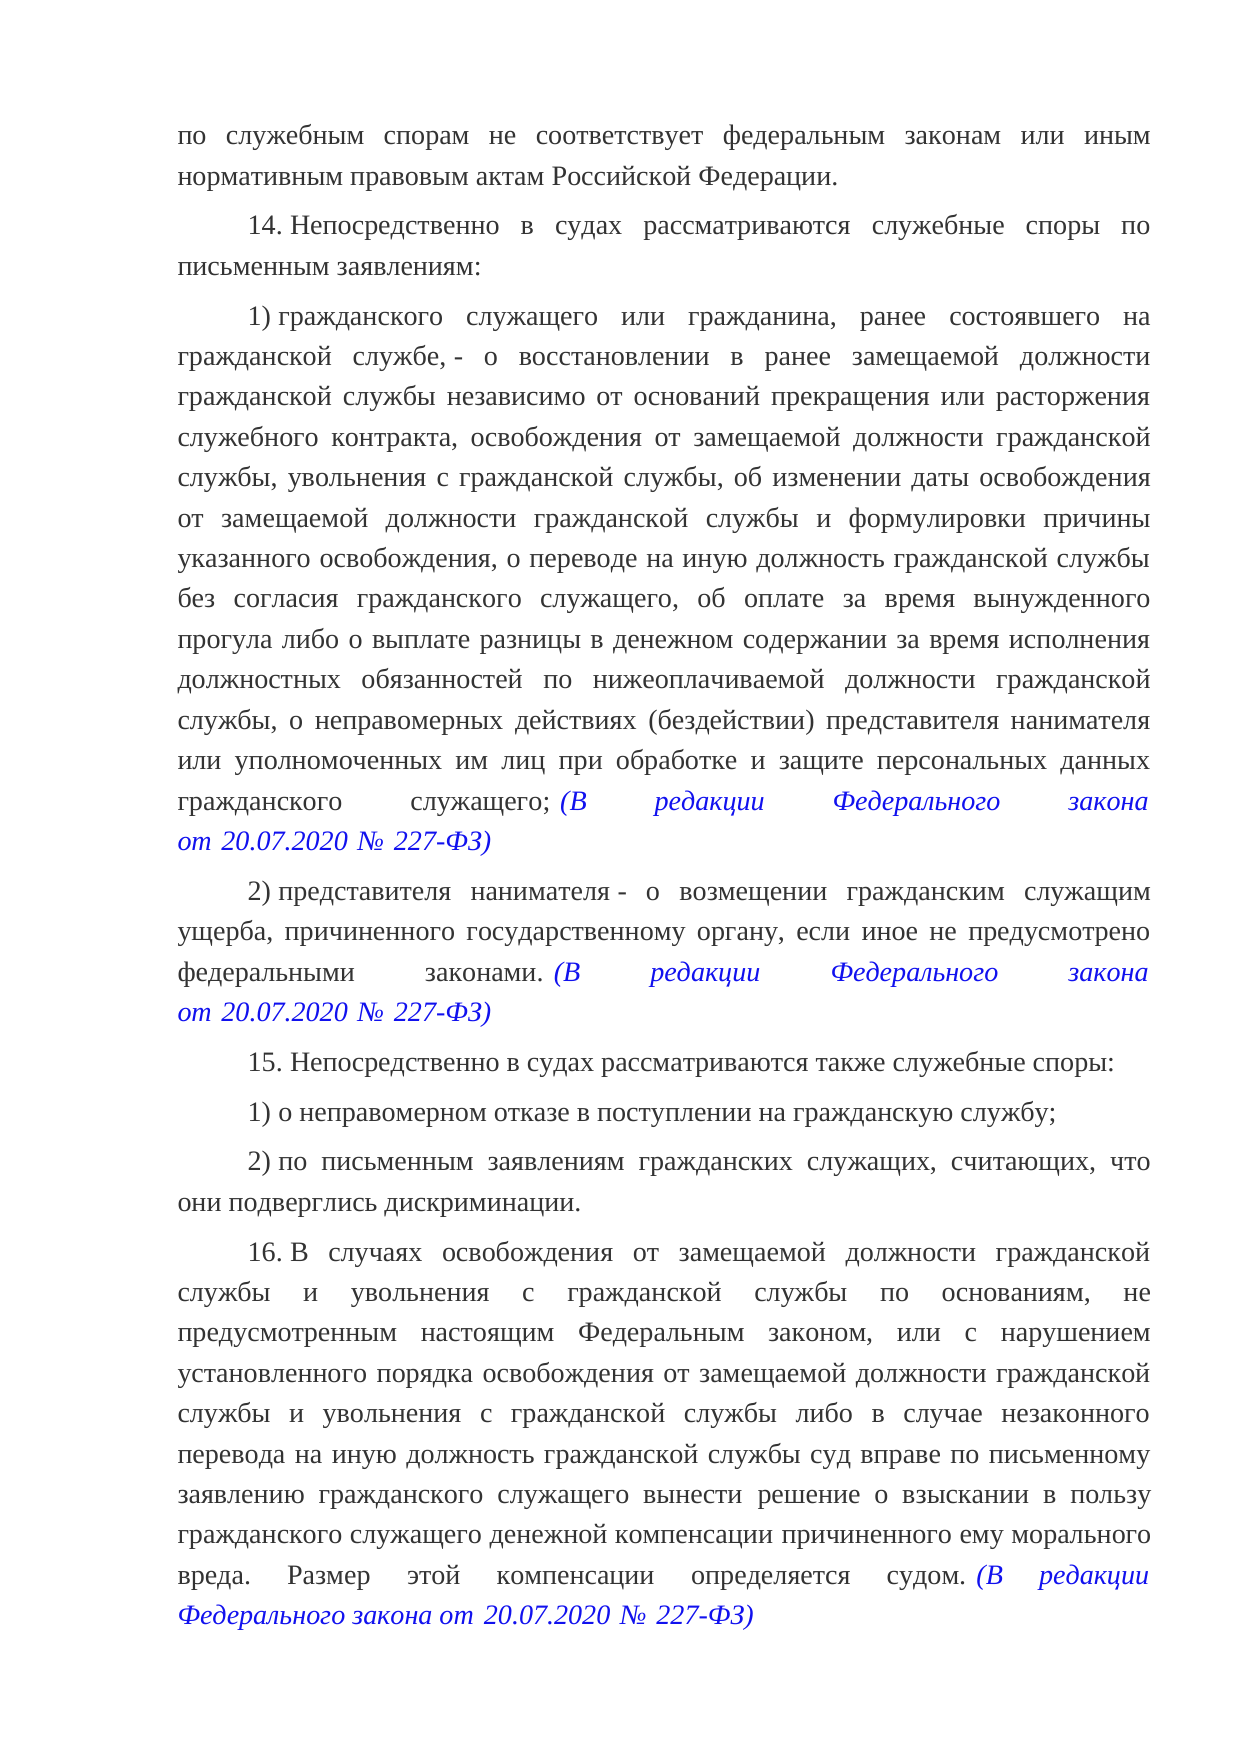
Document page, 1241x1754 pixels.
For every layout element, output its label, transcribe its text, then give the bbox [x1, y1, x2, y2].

text 2) по письменным заявлениям гражданских служащих, считающих, что они подверглись дискриминации. [177, 1144, 1152, 1217]
text 1) о неправомерном отказе в поступлении на гражданскую службу; [177, 1094, 1152, 1127]
text 1) гражданского служащего или гражданина, ранее состоявшего на гражданской службе, - о восстановлении в ранее замещаемой должности гражданской службы независимо от оснований прекращения или расторжения служебного контракта, освобождения от замещаемой должности гражданской службы, увольнения с гражданской службы, об изменении даты освобождения от замещаемой должности гражданской службы и формулировки причины указанного освобождения, о переводе на иную должность гражданской службы без согласия гражданского служащего, об оплате за время вынужденного прогула либо о выплате разницы в денежном содержании за время исполнения должностных обязанностей по нижеоплачиваемой должности гражданской службы, о неправомерных действиях (бездействии) представителя нанимателя или уполномоченных им лиц при обработке и защите персональных данных гражданского служащего; (В редакции Федерального закона от 20.07.2020 № 227-ФЗ) [177, 298, 1152, 856]
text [177, 118, 1152, 191]
text 2) представителя нанимателя - о возмещении гражданским служащим ущерба, причиненного государственному органу, если иное не предусмотрено федеральными законами. (В редакции Федерального закона от 20.07.2020 № 227-ФЗ) [177, 874, 1152, 1027]
text 16. В случаях освобождения от замещаемой должности гражданской службы и увольнения с гражданской службы по основаниям, не предусмотренным настоящим Федеральным законом, или с нарушением установленного порядка освобождения от замещаемой должности гражданской службы и увольнения с гражданской службы либо в случае незаконного перевода на иную должность гражданской службы суд вправе по письменному заявлению гражданского служащего вынести решение о взыскании в пользу гражданского служащего денежной компенсации причиненного ему морального вреда. Размер этой компенсации определяется судом. (В редакции Федерального закона от 20.07.2020 № 227-ФЗ) [177, 1234, 1152, 1631]
text 14. Непосредственно в судах рассматриваются служебные споры по письменным заявлениям: [177, 208, 1152, 281]
text 15. Непосредственно в судах рассматриваются также служебные споры: [177, 1045, 1152, 1077]
